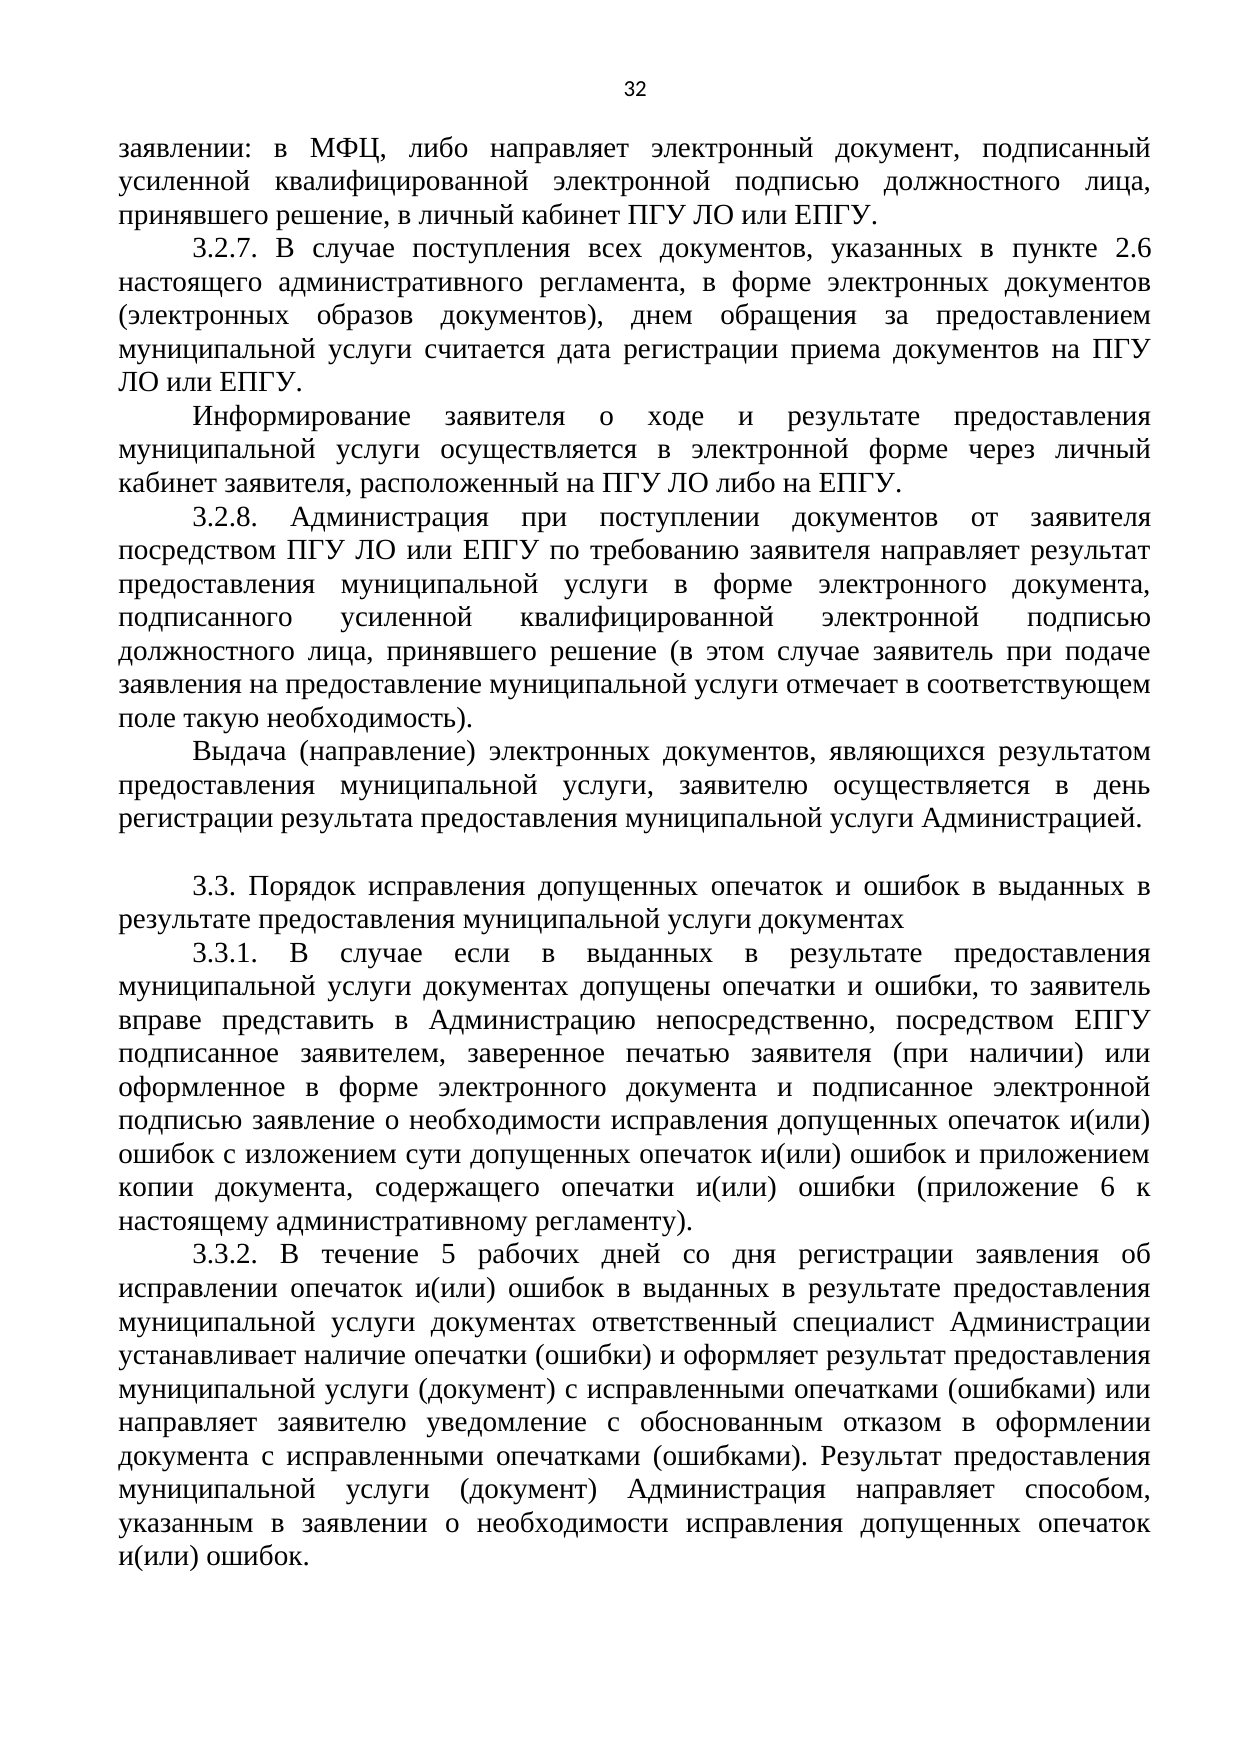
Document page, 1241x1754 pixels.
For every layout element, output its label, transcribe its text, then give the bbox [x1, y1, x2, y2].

text 3.2.7. В случае поступления всех документов, указанных в пункте 2.6 настоящего административного регламента, в форме электронных документов (электронных образов документов), днем обращения за предоставлением муниципальной услуги считается дата регистрации приема документов на ПГУ ЛО или ЕПГУ. [118, 230, 1152, 398]
text 3.3. Порядок исправления допущенных опечаток и ошибок в выданных в результате предоставления муниципальной услуги документах [118, 868, 1152, 935]
text Информирование заявителя о ходе и результате предоставления муниципальной услуги осуществляется в электронной форме через личный кабинет заявителя, расположенный на ПГУ ЛО либо на ЕПГУ. [118, 398, 1152, 499]
text 3.2.8. Администрация при поступлении документов от заявителя посредством ПГУ ЛО или ЕПГУ по требованию заявителя направляет результат предоставления муниципальной услуги в форме электронного документа, подписанного усиленной квалифицированной электронной подписью должностного лица, принявшего решение (в этом случае заявитель при подаче заявления на предоставление муниципальной услуги отмечает в соответствующем поле такую необходимость). [118, 499, 1152, 733]
text 3.3.2. В течение 5 рабочих дней со дня регистрации заявления об исправлении опечаток и(или) ошибок в выданных в результате предоставления муниципальной услуги документах ответственный специалист Администрации устанавливает наличие опечатки (ошибки) и оформляет результат предоставления муниципальной услуги (документ) с исправленными опечатками (ошибками) или направляет заявителю уведомление с обоснованным отказом в оформлении документа с исправленными опечатками (ошибками). Результат предоставления муниципальной услуги (документ) Администрация направляет способом, указанным в заявлении о необходимости исправления допущенных опечаток и(или) ошибок. [118, 1237, 1152, 1572]
text 3.3.1. В случае если в выданных в результате предоставления муниципальной услуги документах допущены опечатки и ошибки, то заявитель вправе представить в Администрацию непосредственно, посредством ЕПГУ подписанное заявителем, заверенное печатью заявителя (при наличии) или оформленное в форме электронного документа и подписанное электронной подписью заявление о необходимости исправления допущенных опечаток и(или) ошибок с изложением сути допущенных опечаток и(или) ошибок и приложением копии документа, содержащего опечатки и(или) ошибки (приложение 6 к настоящему административному регламенту). [118, 935, 1152, 1237]
text Выдача (направление) электронных документов, являющихся результатом предоставления муниципальной услуги, заявителю осуществляется в день регистрации результата предоставления муниципальной услуги Администрацией. [118, 733, 1152, 834]
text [118, 130, 1152, 230]
